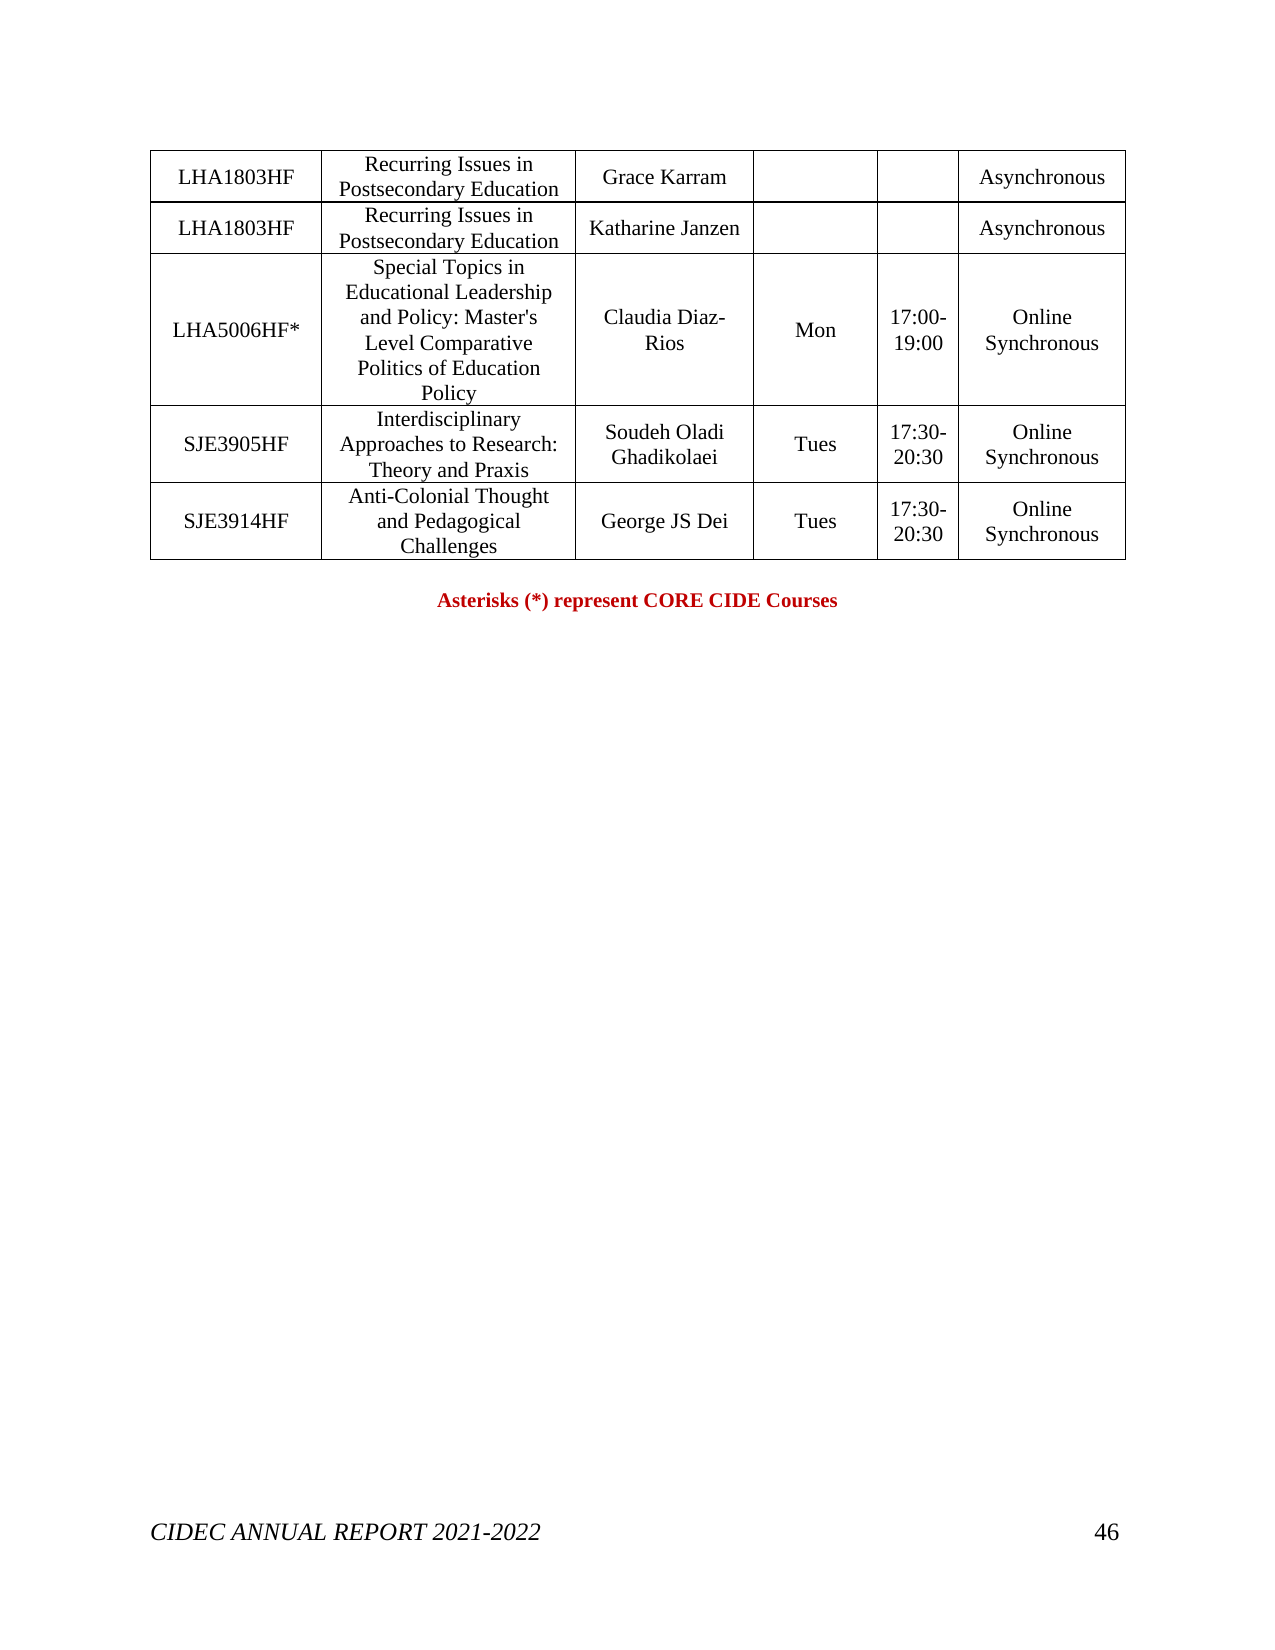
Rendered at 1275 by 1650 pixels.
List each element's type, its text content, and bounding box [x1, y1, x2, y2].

table_cell Special Topics in Educational Leadership and Policy: Master's Level Comparative Politics of Education Policy [322, 254, 575, 405]
table_cell [878, 203, 958, 253]
table_cell 17:30-20:30 [878, 406, 958, 482]
table_cell Online Synchronous [959, 406, 1125, 482]
table_cell [754, 203, 877, 253]
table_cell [322, 151, 575, 201]
table_cell Asynchronous [959, 203, 1125, 253]
table_cell [878, 151, 958, 201]
table_cell Online Synchronous [959, 483, 1125, 558]
table_cell Interdisciplinary Approaches to Research: Theory and Praxis [322, 406, 575, 482]
table_cell Anti-Colonial Thought and Pedagogical Challenges [322, 483, 575, 558]
table_cell SJE3905HF [151, 406, 321, 482]
table_cell LHA5006HF* [151, 254, 321, 405]
table_cell Tues [754, 406, 877, 482]
table_cell LHA1803HF [151, 151, 321, 201]
table_cell LHA1803HF [151, 203, 321, 253]
text Asterisks (*) represent CORE CIDE Courses [150, 588, 1124, 612]
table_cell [322, 203, 575, 253]
table_cell Tues [754, 483, 877, 558]
table_cell Asynchronous [959, 151, 1125, 201]
table_cell Grace Karram [576, 151, 753, 201]
table_cell Soudeh Oladi Ghadikolaei [576, 406, 753, 482]
table_cell SJE3914HF [151, 483, 321, 558]
table_cell Katharine Janzen [576, 203, 753, 253]
table_cell 17:30-20:30 [878, 483, 958, 558]
table_cell [754, 151, 877, 201]
table_cell Claudia Diaz-Rios [576, 254, 753, 405]
table_cell Mon [754, 254, 877, 405]
table_cell Online Synchronous [959, 254, 1125, 405]
table_cell 17:00-19:00 [878, 254, 958, 405]
table_cell George JS Dei [576, 483, 753, 558]
